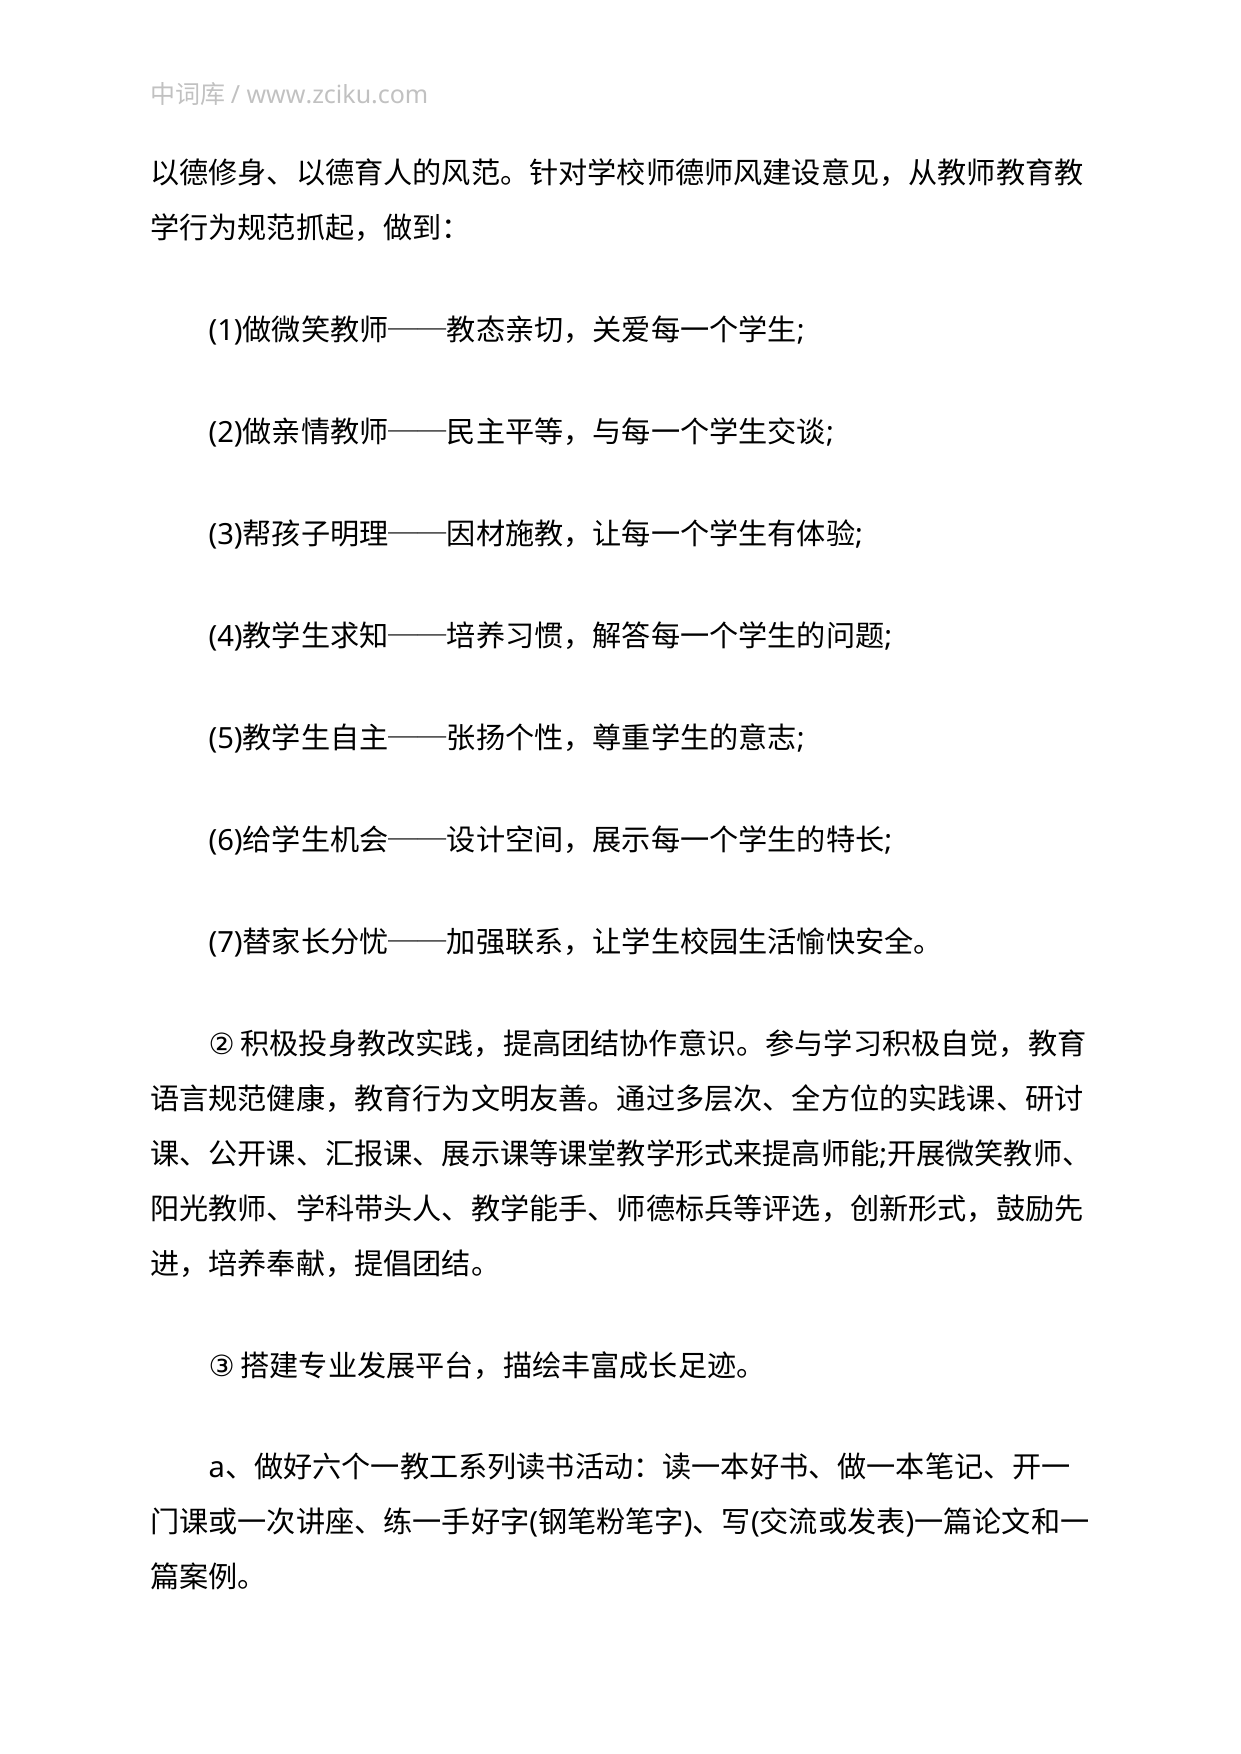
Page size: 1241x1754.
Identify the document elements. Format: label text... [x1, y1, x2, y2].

text (4)教学生求知──培养习惯，解答每一个学生的问题; [150, 613, 1090, 655]
text (2)做亲情教师──民主平等，与每一个学生交谈; [150, 409, 1090, 451]
text ②积极投身教改实践，提高团结协作意识。参与学习积极自觉，教育语言规范健康，教育行为文明友善。通过多层次、全方位的实践课、研讨课、公开课、汇报课、展示课等课堂教学形式来提高师能;开展微笑教师、阳光教师、学科带头人、教学能手、师德标兵等评选，创新形式，鼓励先进，培养奉献，提倡团结。 [150, 1021, 1090, 1283]
text (3)帮孩子明理──因材施教，让每一个学生有体验; [150, 511, 1090, 553]
text (1)做微笑教师──教态亲切，关爱每一个学生; [150, 307, 1090, 349]
text (6)给学生机会──设计空间，展示每一个学生的特长; [150, 817, 1090, 859]
text a、做好六个一教工系列读书活动：读一本好书、做一本笔记、开一门课或一次讲座、练一手好字(钢笔粉笔字)、写(交流或发表)一篇论文和一篇案例。 [150, 1444, 1090, 1596]
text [150, 150, 1090, 247]
text ③搭建专业发展平台，描绘丰富成长足迹。 [150, 1342, 1090, 1384]
text (7)替家长分忧──加强联系，让学生校园生活愉快安全。 [150, 918, 1090, 961]
text (5)教学生自主──张扬个性，尊重学生的意志; [150, 714, 1090, 757]
